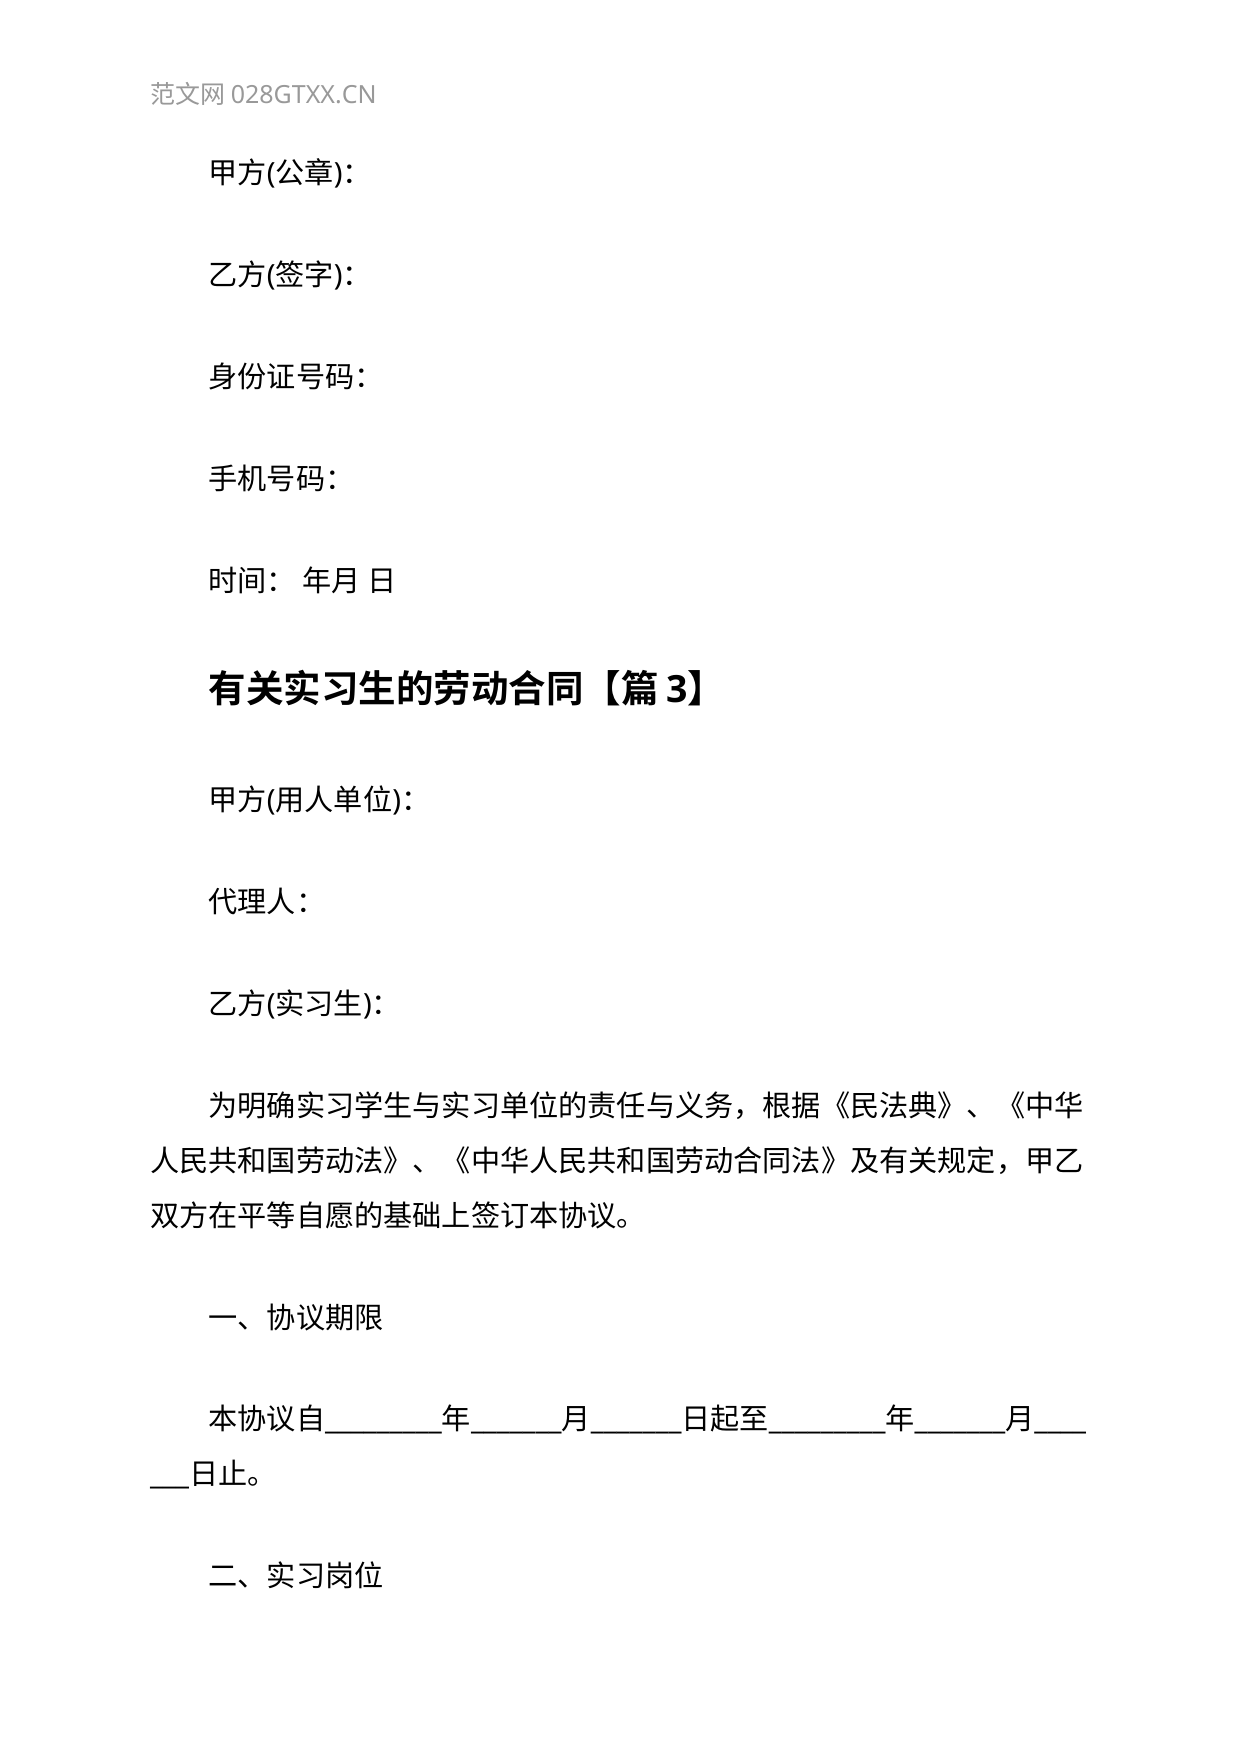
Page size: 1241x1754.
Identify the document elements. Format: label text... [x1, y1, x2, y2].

text 甲方(用人单位)： [150, 777, 1090, 819]
text 手机号码： [150, 456, 1090, 498]
text 有关实习生的劳动合同【篇3】 [150, 659, 1090, 714]
text 乙方(实习生)： [150, 981, 1090, 1023]
text 身份证号码： [150, 354, 1090, 396]
text 本协议自_________年_______月_______日起至_________年_______月_______日止。 [150, 1396, 1090, 1493]
text 代理人： [150, 879, 1090, 921]
text 时间： 年月 日 [150, 557, 1090, 600]
text 甲方(公章)： [150, 150, 1090, 192]
text 为明确实习学生与实习单位的责任与义务，根据《民法典》、《中华人民共和国劳动法》、《中华人民共和国劳动合同法》及有关规定，甲乙双方在平等自愿的基础上签订本协议。 [150, 1083, 1090, 1235]
text 乙方(签字)： [150, 252, 1090, 294]
text 一、协议期限 [150, 1294, 1090, 1336]
text 二、实习岗位 [150, 1553, 1090, 1595]
